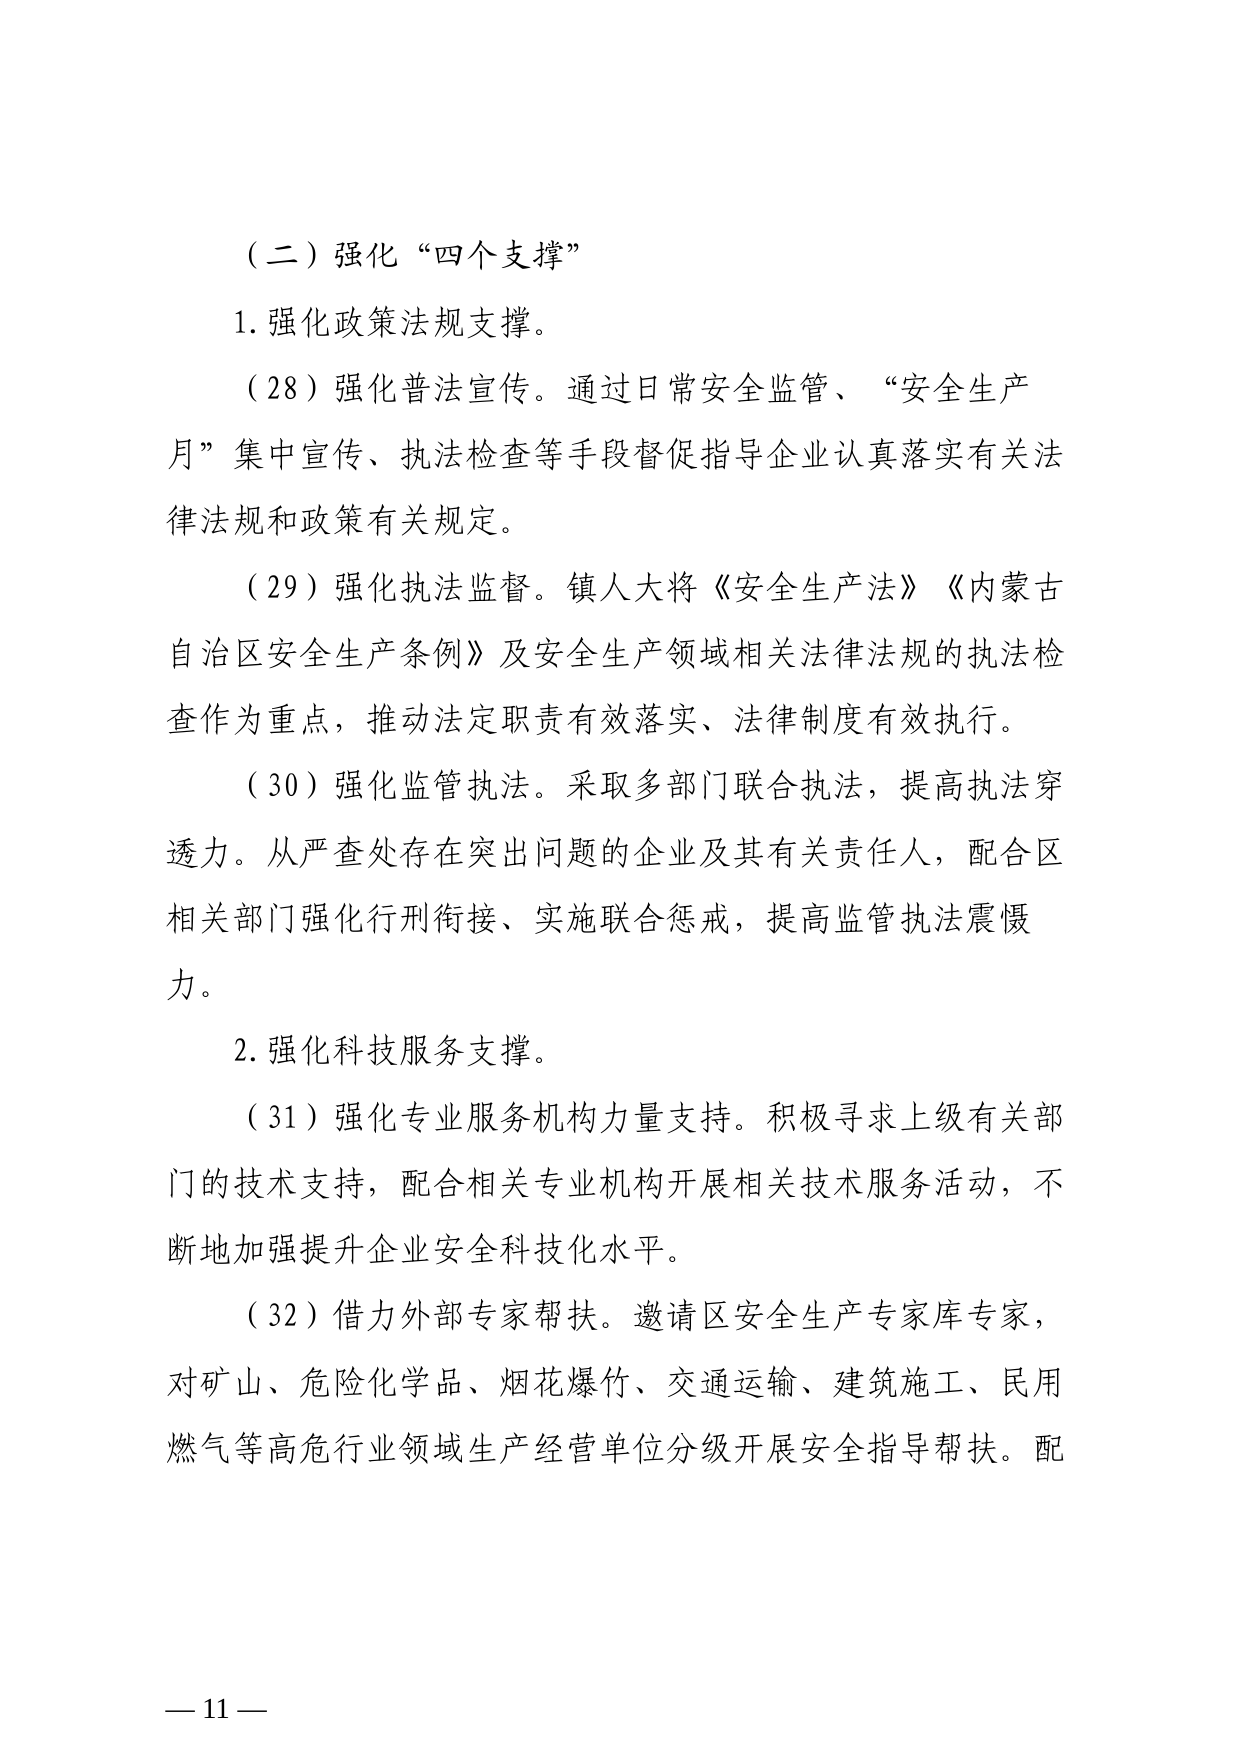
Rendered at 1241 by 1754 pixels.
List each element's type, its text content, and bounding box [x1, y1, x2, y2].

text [165, 1280, 1087, 1479]
text （31）强化专业服务机构力量支持。积极寻求上级有关部门的技术支持，配合相关专业机构开展相关技术服务活动，不断地加强提升企业安全科技化水平。 [165, 1082, 1087, 1280]
text （28）强化普法宣传。通过日常安全监管、“安全生产月”集中宣传、执法检查等手段督促指导企业认真落实有关法律法规和政策有关规定。 [165, 353, 1087, 552]
text （30）强化监管执法。采取多部门联合执法，提高执法穿透力。从严查处存在突出问题的企业及其有关责任人，配合区相关部门强化行刑衔接、实施联合惩戒，提高监管执法震慑力。 [165, 750, 1087, 1015]
text （二）强化“四个支撑” [165, 220, 1087, 287]
text （29）强化执法监督。镇人大将《安全生产法》《内蒙古自治区安全生产条例》及安全生产领域相关法律法规的执法检查作为重点，推动法定职责有效落实、法律制度有效执行。 [165, 552, 1087, 750]
text 1.强化政策法规支撑。 [165, 287, 1087, 353]
text 2.强化科技服务支撑。 [165, 1015, 1087, 1082]
